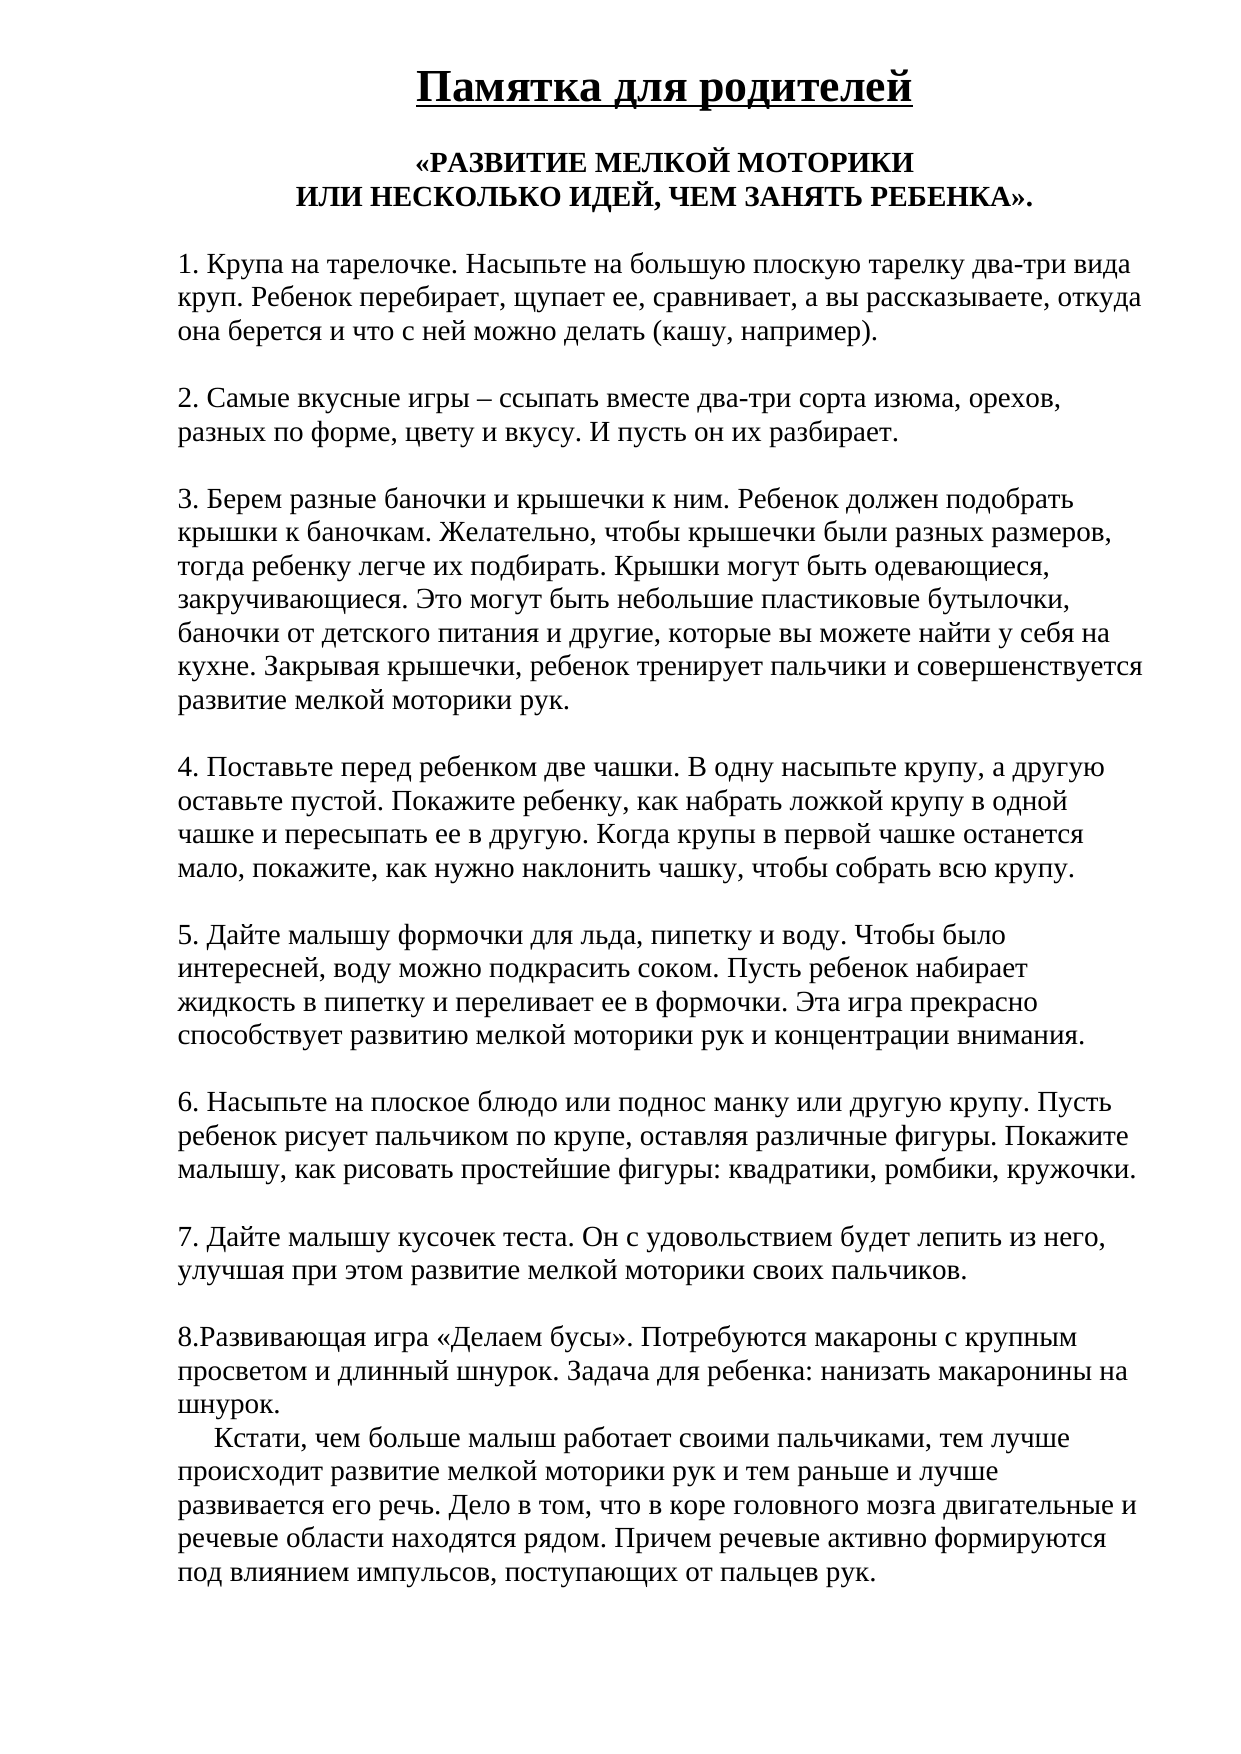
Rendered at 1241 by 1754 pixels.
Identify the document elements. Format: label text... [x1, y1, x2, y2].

text 6. Насыпьте на плоское блюдо или поднос манку или другую крупу. Пусть ребенок рисует пальчиком по крупе, оставляя различные фигуры. Покажите малышу, как рисовать простейшие фигуры: квадратики, ромбики, кружочки. [177, 1084, 1152, 1185]
text 4. Поставьте перед ребенком две чашки. В одну насыпьте крупу, а другую оставьте пустой. Покажите ребенку, как набрать ложкой крупу в одной чашке и пересыпать ее в другую. Когда крупы в первой чашке останется мало, покажите, как нужно наклонить чашку, чтобы собрать всю крупу. [177, 749, 1152, 883]
text 2. Самые вкусные игры – ссыпать вместе два-три сорта изюма, орехов, разных по форме, цвету и вкусу. И пусть он их разбирает. [177, 380, 1152, 447]
text «РАЗВИТИЕ МЕЛКОЙ МОТОРИКИ [177, 145, 1152, 179]
text 5. Дайте малышу формочки для льда, пипетку и воду. Чтобы было интересней, воду можно подкрасить соком. Пусть ребенок набирает жидкость в пипетку и переливает ее в формочки. Эта игра прекрасно способствует развитию мелкой моторики рук и концентрации внимания. [177, 917, 1152, 1051]
text Памятка для родителей [177, 59, 1152, 112]
text 1. Крупа на тарелочке. Насыпьте на большую плоскую тарелку два-три вида круп. Ребенок перебирает, щупает ее, сравнивает, а вы рассказываете, откуда она берется и что с ней можно делать (кашу, например). [177, 246, 1152, 347]
text 7. Дайте малышу кусочек теста. Он с удовольствием будет лепить из него, улучшая при этом развитие мелкой моторики своих пальчиков. [177, 1219, 1152, 1286]
text 8.Развивающая игра «Делаем бусы». Потребуются макароны с крупным просветом и длинный шнурок. Задача для ребенка: нанизать макаронины на шнурок. [177, 1319, 1152, 1420]
text 3. Берем разные баночки и крышечки к ним. Ребенок должен подобрать крышки к баночкам. Желательно, чтобы крышечки были разных размеров, тогда ребенку легче их подбирать. Крышки могут быть одевающиеся, закручивающиеся. Это могут быть небольшие пластиковые бутылочки, баночки от детского питания и другие, которые вы можете найти у себя на кухне. Закрывая крышечки, ребенок тренирует пальчики и совершенствуется развитие мелкой моторики рук. [177, 481, 1152, 716]
text Кстати, чем больше малыш работает своими пальчиками, тем лучше происходит развитие мелкой моторики рук и тем раньше и лучше развивается его речь. Дело в том, что в коре головного мозга двигательные и речевые области находятся рядом. Причем речевые активно формируются под влиянием импульсов, поступающих от пальцев рук. [177, 1420, 1152, 1588]
text ИЛИ НЕСКОЛЬКО ИДЕЙ, ЧЕМ ЗАНЯТЬ РЕБЕНКА». [177, 179, 1152, 212]
